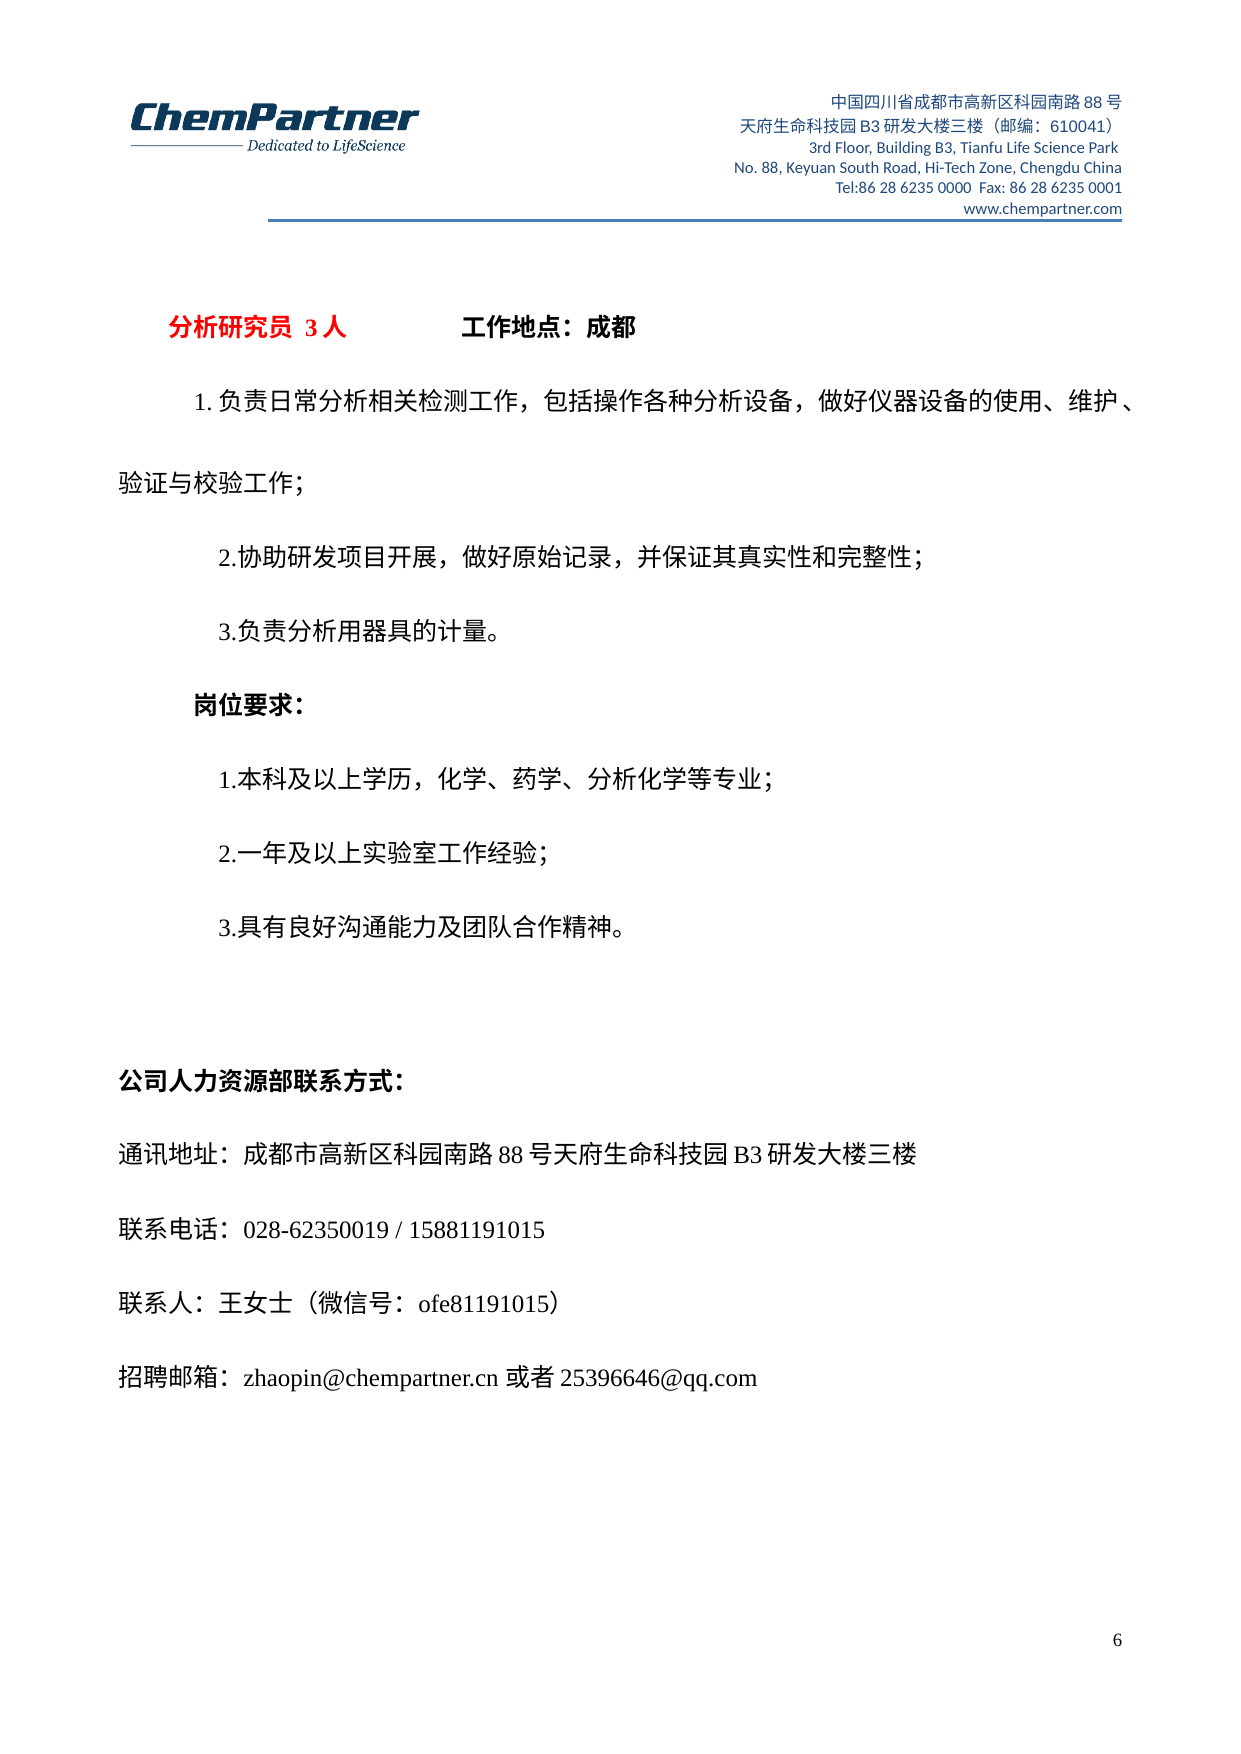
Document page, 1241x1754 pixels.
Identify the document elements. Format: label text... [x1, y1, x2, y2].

text 公司人力资源部联系方式： [118, 1047, 1122, 1112]
picture [125, 92, 425, 163]
text 2.协助研发项目开展，做好原始记录，并保证其真实性和完整性； [118, 523, 1122, 588]
text 联系电话：028-62350019 / 15881191015 [118, 1195, 1122, 1260]
text 招聘邮箱：zhaopin@chempartner.cn 或者25396646@qq.com [118, 1343, 1122, 1408]
text 联系人：王女士（微信号：ofe81191015） [118, 1269, 1122, 1334]
text 岗位要求： [118, 671, 1122, 736]
text 1.本科及以上学历，化学、药学、分析化学等专业； [118, 745, 1122, 810]
text 通讯地址：成都市高新区科园南路88号天府生命科技园B3研发大楼三楼 [118, 1121, 1122, 1186]
text 分析研究员 3人 工作地点：成都 [118, 293, 1122, 358]
text 3.负责分析用器具的计量。 [118, 597, 1122, 662]
text 2.一年及以上实验室工作经验； [118, 819, 1122, 884]
text 1. 负责日常分析相关检测工作，包括操作各种分析设备，做好仪器设备的使用、维护、验证与校验工作； [118, 367, 1122, 514]
text 3.具有良好沟通能力及团队合作精神。 [118, 893, 1122, 958]
